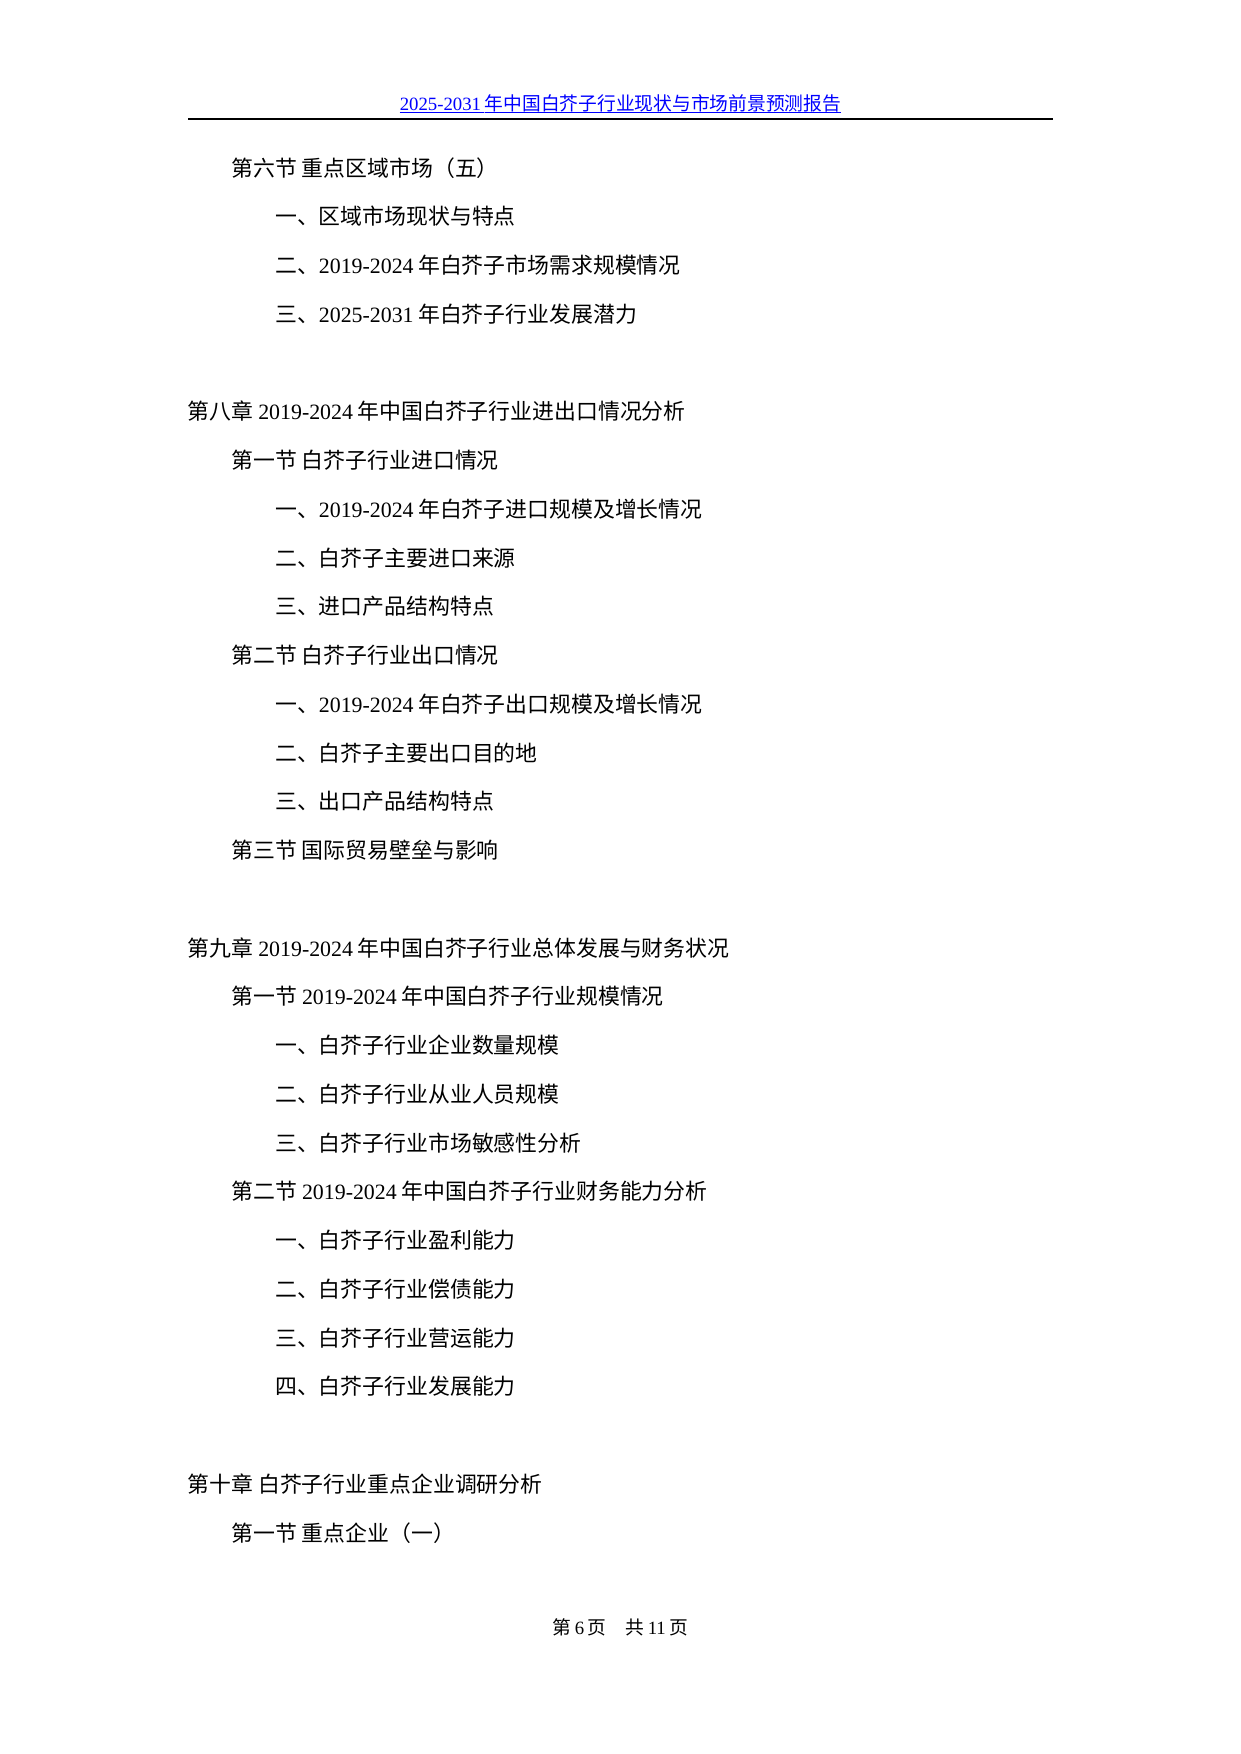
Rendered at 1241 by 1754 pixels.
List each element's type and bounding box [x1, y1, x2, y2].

text [187, 150, 1053, 1548]
